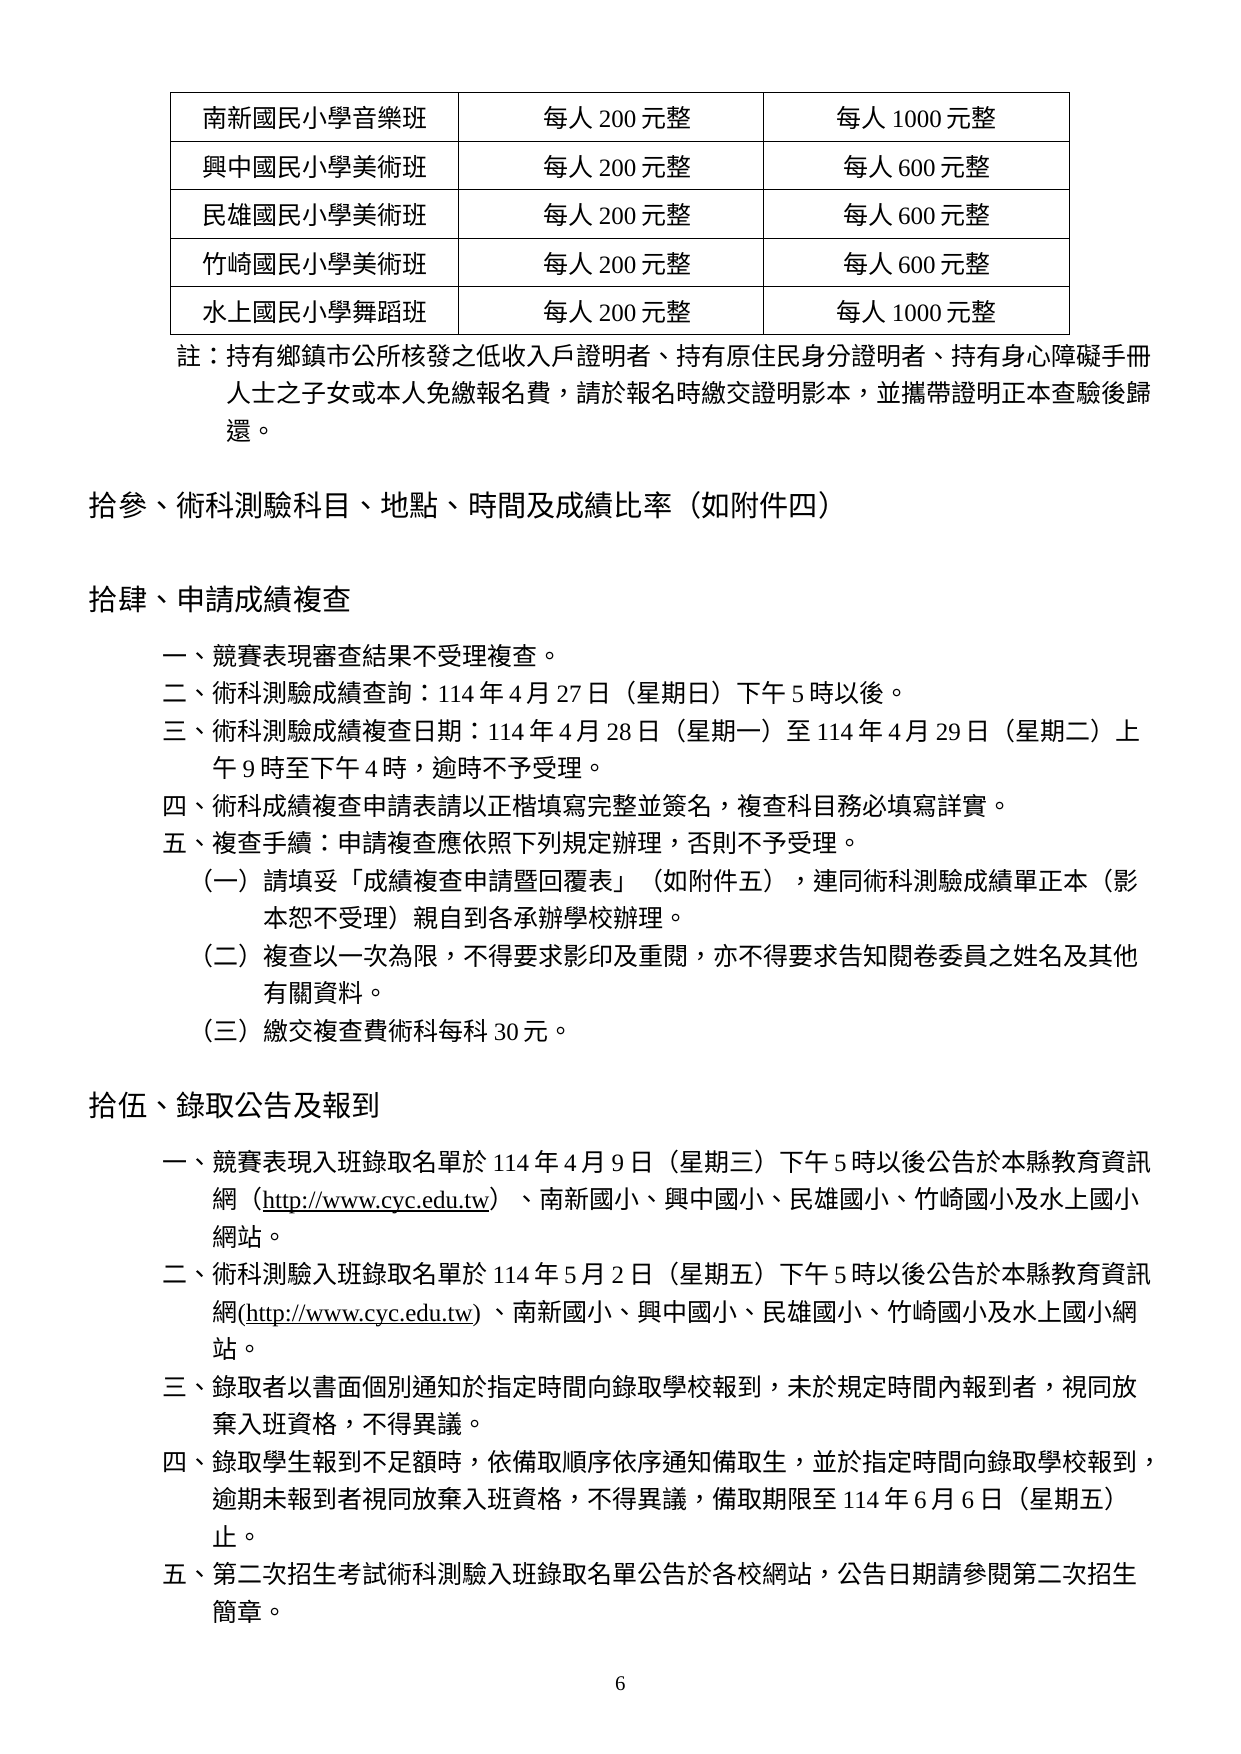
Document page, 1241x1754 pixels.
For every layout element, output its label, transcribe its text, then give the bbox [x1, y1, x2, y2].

text 註：持有鄉鎮市公所核發之低收入戶證明者、持有原住民身分證明者、持有身心障礙手冊人士之子女或本人免繳報名費，請於報名時繳交證明影本，並攜帶證明正本查驗後歸還。 [176, 335, 1152, 448]
table_cell 每人600元整 [764, 239, 1069, 286]
text 一、競賽表現入班錄取名單於114年4月9日（星期三）下午5時以後公告於本縣教育資訊網（http://www.cyc.edu.tw）、南新國小、興中國小、民雄國小、竹崎國小及水上國小網站。 [162, 1142, 1152, 1254]
table_cell 每人200元整 [459, 239, 763, 286]
table_cell 每人200元整 [459, 190, 763, 237]
text 五、複查手續：申請複查應依照下列規定辦理，否則不予受理。 [162, 823, 1152, 860]
table_cell 竹崎國民小學美術班 [171, 239, 458, 286]
text 五、第二次招生考試術科測驗入班錄取名單公告於各校網站，公告日期請參閱第二次招生簡章。 [162, 1554, 1152, 1629]
text （二）複查以一次為限，不得要求影印及重閱，亦不得要求告知閱卷委員之姓名及其他有關資料。 [189, 935, 1152, 1010]
text （一）請填妥「成績複查申請暨回覆表」（如附件五），連同術科測驗成績單正本（影本恕不受理）親自到各承辦學校辦理。 [189, 860, 1152, 935]
text 二、術科測驗成績查詢：114年4月27日（星期日）下午5時以後。 [162, 673, 1152, 710]
table_cell 水上國民小學舞蹈班 [171, 287, 458, 334]
table_cell 每人1000元整 [764, 93, 1069, 141]
text 四、錄取學生報到不足額時，依備取順序依序通知備取生，並於指定時間向錄取學校報到，逾期未報到者視同放棄入班資格，不得異議，備取期限至114年6月6日（星期五）止。 [162, 1442, 1152, 1554]
table_cell 每人200元整 [459, 93, 763, 141]
text 拾肆、申請成績複查 [89, 560, 1152, 635]
table_cell 每人200元整 [459, 287, 763, 334]
text 拾伍、錄取公告及報到 [89, 1067, 1152, 1142]
text 三、錄取者以書面個別通知於指定時間向錄取學校報到，未於規定時間內報到者，視同放 棄入班資格，不得異議。 [162, 1367, 1152, 1442]
table_cell 每人600元整 [764, 142, 1069, 189]
table_cell 每人200元整 [459, 142, 763, 189]
table_cell 民雄國民小學美術班 [171, 190, 458, 237]
text 四、術科成績複查申請表請以正楷填寫完整並簽名，複查科目務必填寫詳實。 [162, 785, 1152, 823]
text 一、競賽表現審查結果不受理複查。 [162, 635, 1152, 673]
table_cell 南新國民小學音樂班 [171, 93, 458, 141]
text （三）繳交複查費術科每科30元。 [189, 1010, 1152, 1048]
table_cell 每人600元整 [764, 190, 1069, 237]
text 二、術科測驗入班錄取名單於114年5月2日（星期五）下午5時以後公告於本縣教育資訊網(http://www.cyc.edu.tw) 、南新國小、興中國小、民雄國小、竹崎國小及水上國小網站。 [162, 1254, 1152, 1367]
table_cell 興中國民小學美術班 [171, 142, 458, 189]
text 拾參、術科測驗科目、地點、時間及成績比率（如附件四） [89, 467, 1152, 542]
text 三、術科測驗成績複查日期：114年4月28日（星期一）至114年4月29日（星期二）上午9時至下午4時，逾時不予受理。 [162, 710, 1152, 785]
table_cell 每人1000元整 [764, 287, 1069, 334]
